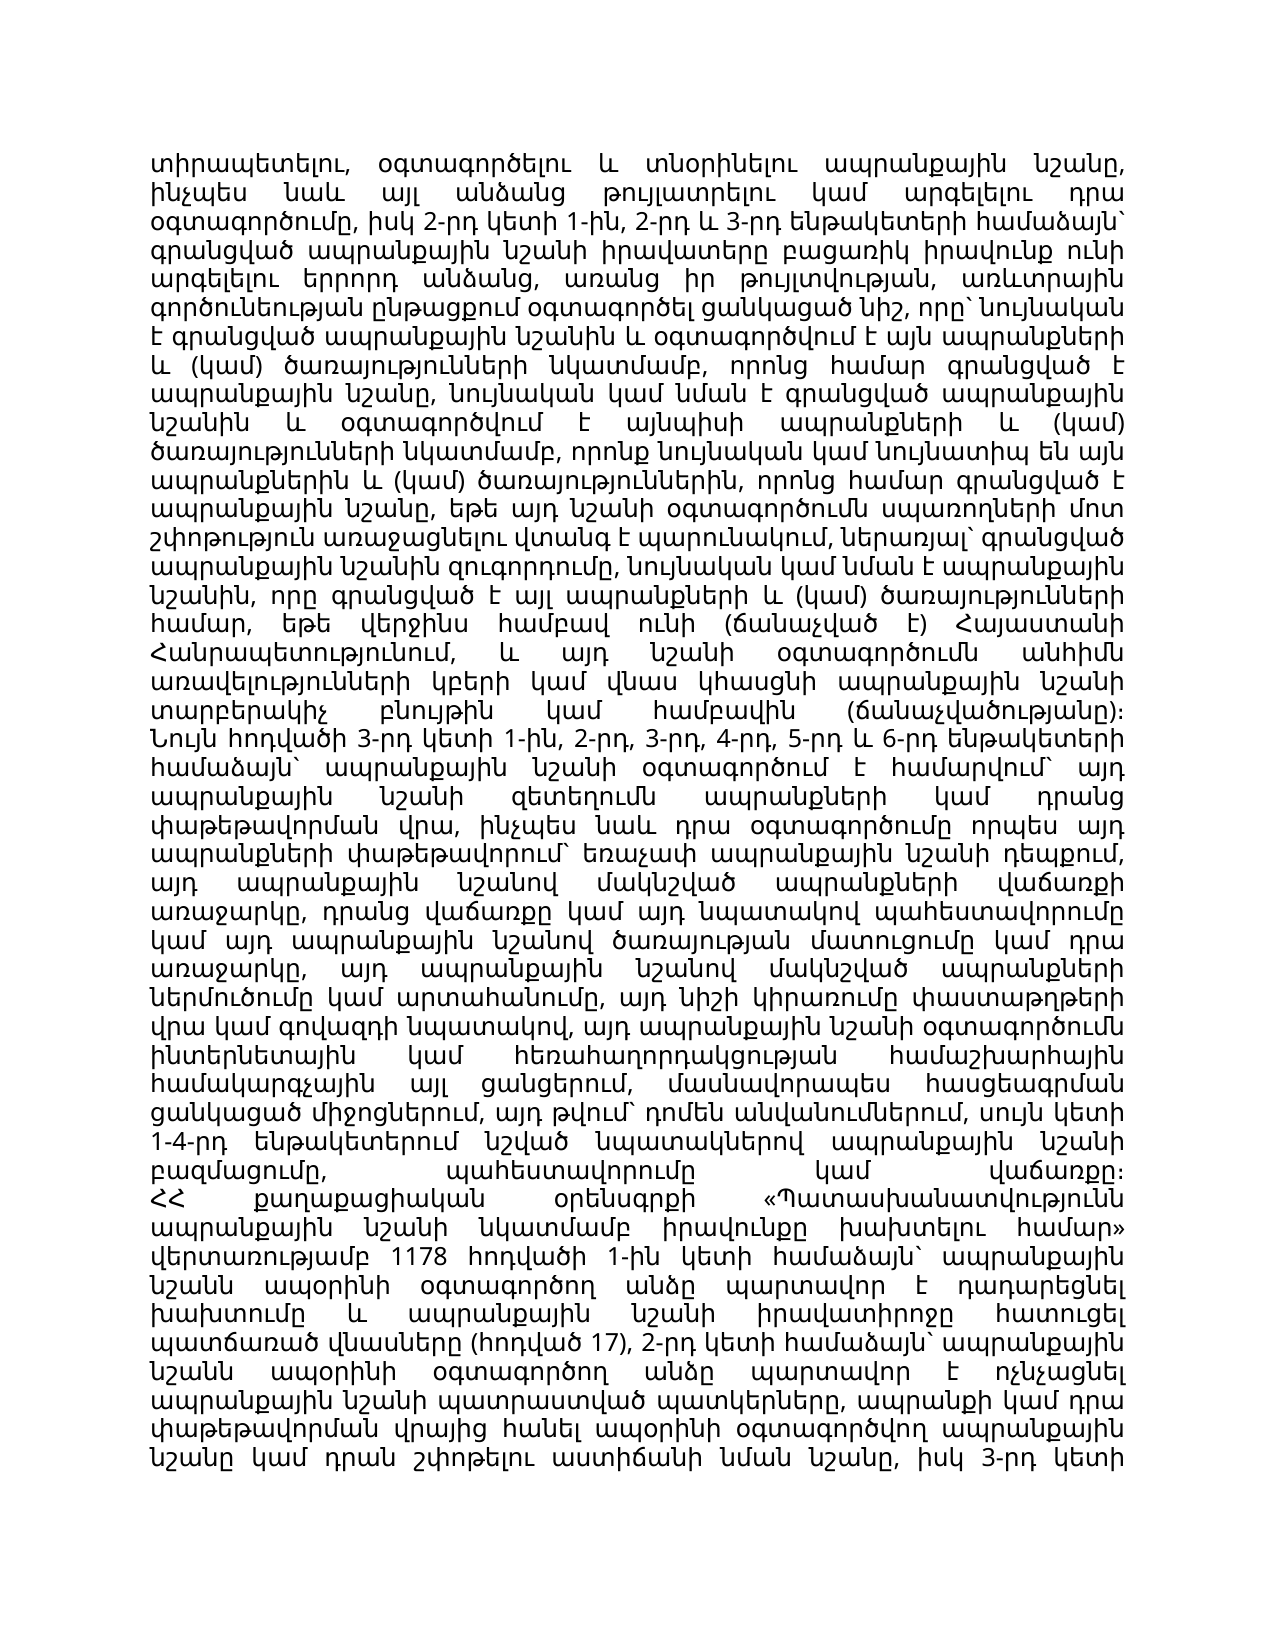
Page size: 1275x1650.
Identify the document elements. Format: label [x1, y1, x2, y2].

text [150, 150, 1125, 1472]
